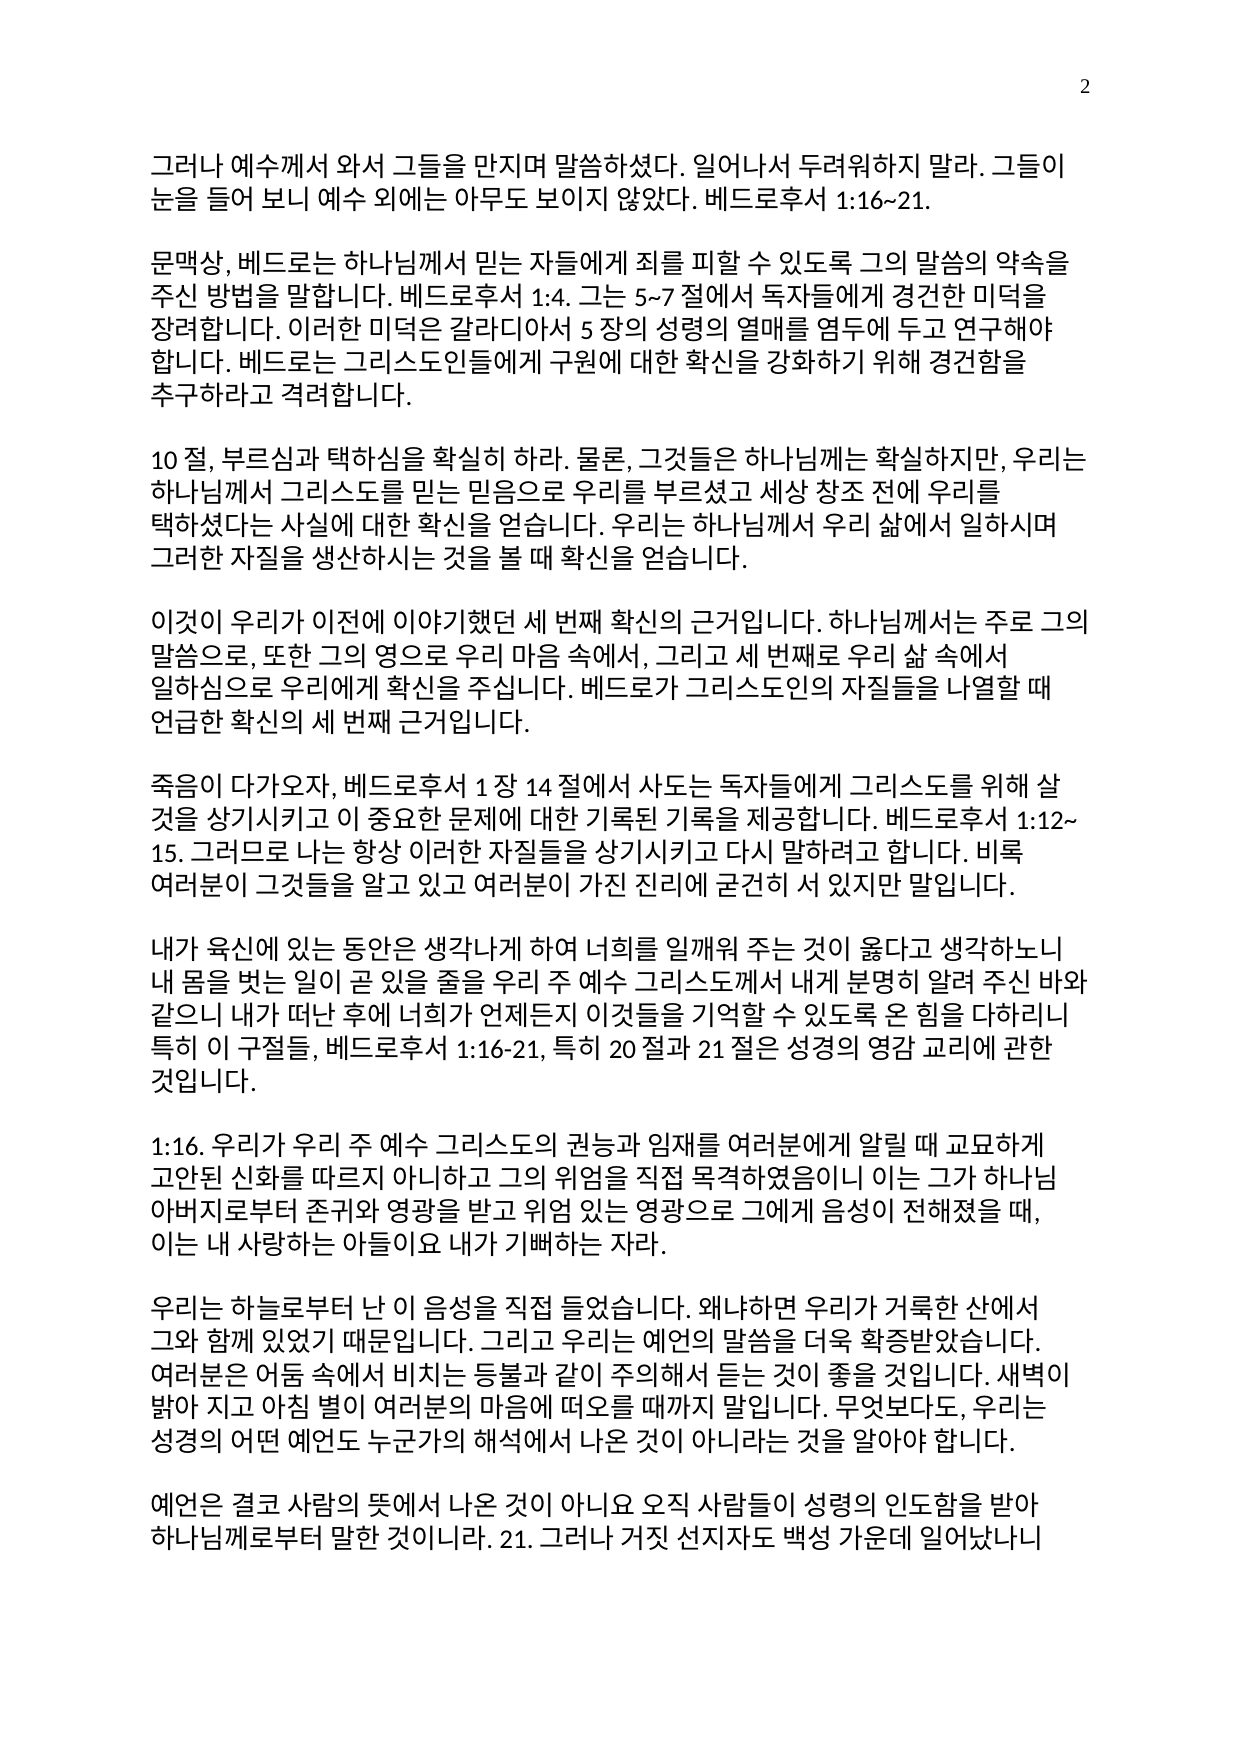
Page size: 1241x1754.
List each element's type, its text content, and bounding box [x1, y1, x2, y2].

text 문맥상, 베드로는 하나님께서 믿는 자들에게 죄를 피할 수 있도록 그의 말씀의 약속을 주신 방법을 말합니다. 베드로후서 1:4. 그는 5~7절에서 독자들에게 경건한 미덕을 장려합니다. 이러한 미덕은 갈라디아서 5장의 성령의 열매를 염두에 두고 연구해야 합니다. 베드로는 그리스도인들에게 구원에 대한 확신을 강화하기 위해 경건함을 추구하라고 격려합니다. [150, 247, 1090, 412]
text 그러나 예수께서 와서 그들을 만지며 말씀하셨다. 일어나서 두려워하지 말라. 그들이 눈을 들어 보니 예수 외에는 아무도 보이지 않았다. 베드로후서 1:16~21. [150, 150, 1090, 216]
text 우리는 하늘로부터 난 이 음성을 직접 들었습니다. 왜냐하면 우리가 거룩한 산에서 그와 함께 있었기 때문입니다. 그리고 우리는 예언의 말씀을 더욱 확증받았습니다. 여러분은 어둠 속에서 비치는 등불과 같이 주의해서 듣는 것이 좋을 것입니다. 새벽이 밝아 지고 아침 별이 여러분의 마음에 떠오를 때까지 말입니다. 무엇보다도, 우리는 성경의 어떤 예언도 누군가의 해석에서 나온 것이 아니라는 것을 알아야 합니다. [150, 1293, 1090, 1458]
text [150, 1489, 1090, 1555]
text 이것이 우리가 이전에 이야기했던 세 번째 확신의 근거입니다. 하나님께서는 주로 그의 말씀으로, 또한 그의 영으로 우리 마음 속에서, 그리고 세 번째로 우리 삶 속에서 일하심으로 우리에게 확신을 주십니다. 베드로가 그리스도인의 자질들을 나열할 때 언급한 확신의 세 번째 근거입니다. [150, 607, 1090, 739]
text 죽음이 다가오자, 베드로후서 1장 14절에서 사도는 독자들에게 그리스도를 위해 살 것을 상기시키고 이 중요한 문제에 대한 기록된 기록을 제공합니다. 베드로후서 1:12~15. 그러므로 나는 항상 이러한 자질들을 상기시키고 다시 말하려고 합니다. 비록 여러분이 그것들을 알고 있고 여러분이 가진 진리에 굳건히 서 있지만 말입니다. [150, 770, 1090, 902]
text 내가 육신에 있는 동안은 생각나게 하여 너희를 일깨워 주는 것이 옳다고 생각하노니 내 몸을 벗는 일이 곧 있을 줄을 우리 주 예수 그리스도께서 내게 분명히 알려 주신 바와 같으니 내가 떠난 후에 너희가 언제든지 이것들을 기억할 수 있도록 온 힘을 다하리니 특히 이 구절들, 베드로후서 1:16-21, 특히 20절과 21절은 성경의 영감 교리에 관한 것입니다. [150, 933, 1090, 1098]
text 10절, 부르심과 택하심을 확실히 하라. 물론, 그것들은 하나님께는 확실하지만, 우리는 하나님께서 그리스도를 믿는 믿음으로 우리를 부르셨고 세상 창조 전에 우리를 택하셨다는 사실에 대한 확신을 얻습니다. 우리는 하나님께서 우리 삶에서 일하시며 그러한 자질을 생산하시는 것을 볼 때 확신을 얻습니다. [150, 443, 1090, 576]
text 1:16. 우리가 우리 주 예수 그리스도의 권능과 임재를 여러분에게 알릴 때 교묘하게 고안된 신화를 따르지 아니하고 그의 위엄을 직접 목격하였음이니 이는 그가 하나님 아버지로부터 존귀와 영광을 받고 위엄 있는 영광으로 그에게 음성이 전해졌을 때, 이는 내 사랑하는 아들이요 내가 기뻐하는 자라. [150, 1129, 1090, 1261]
